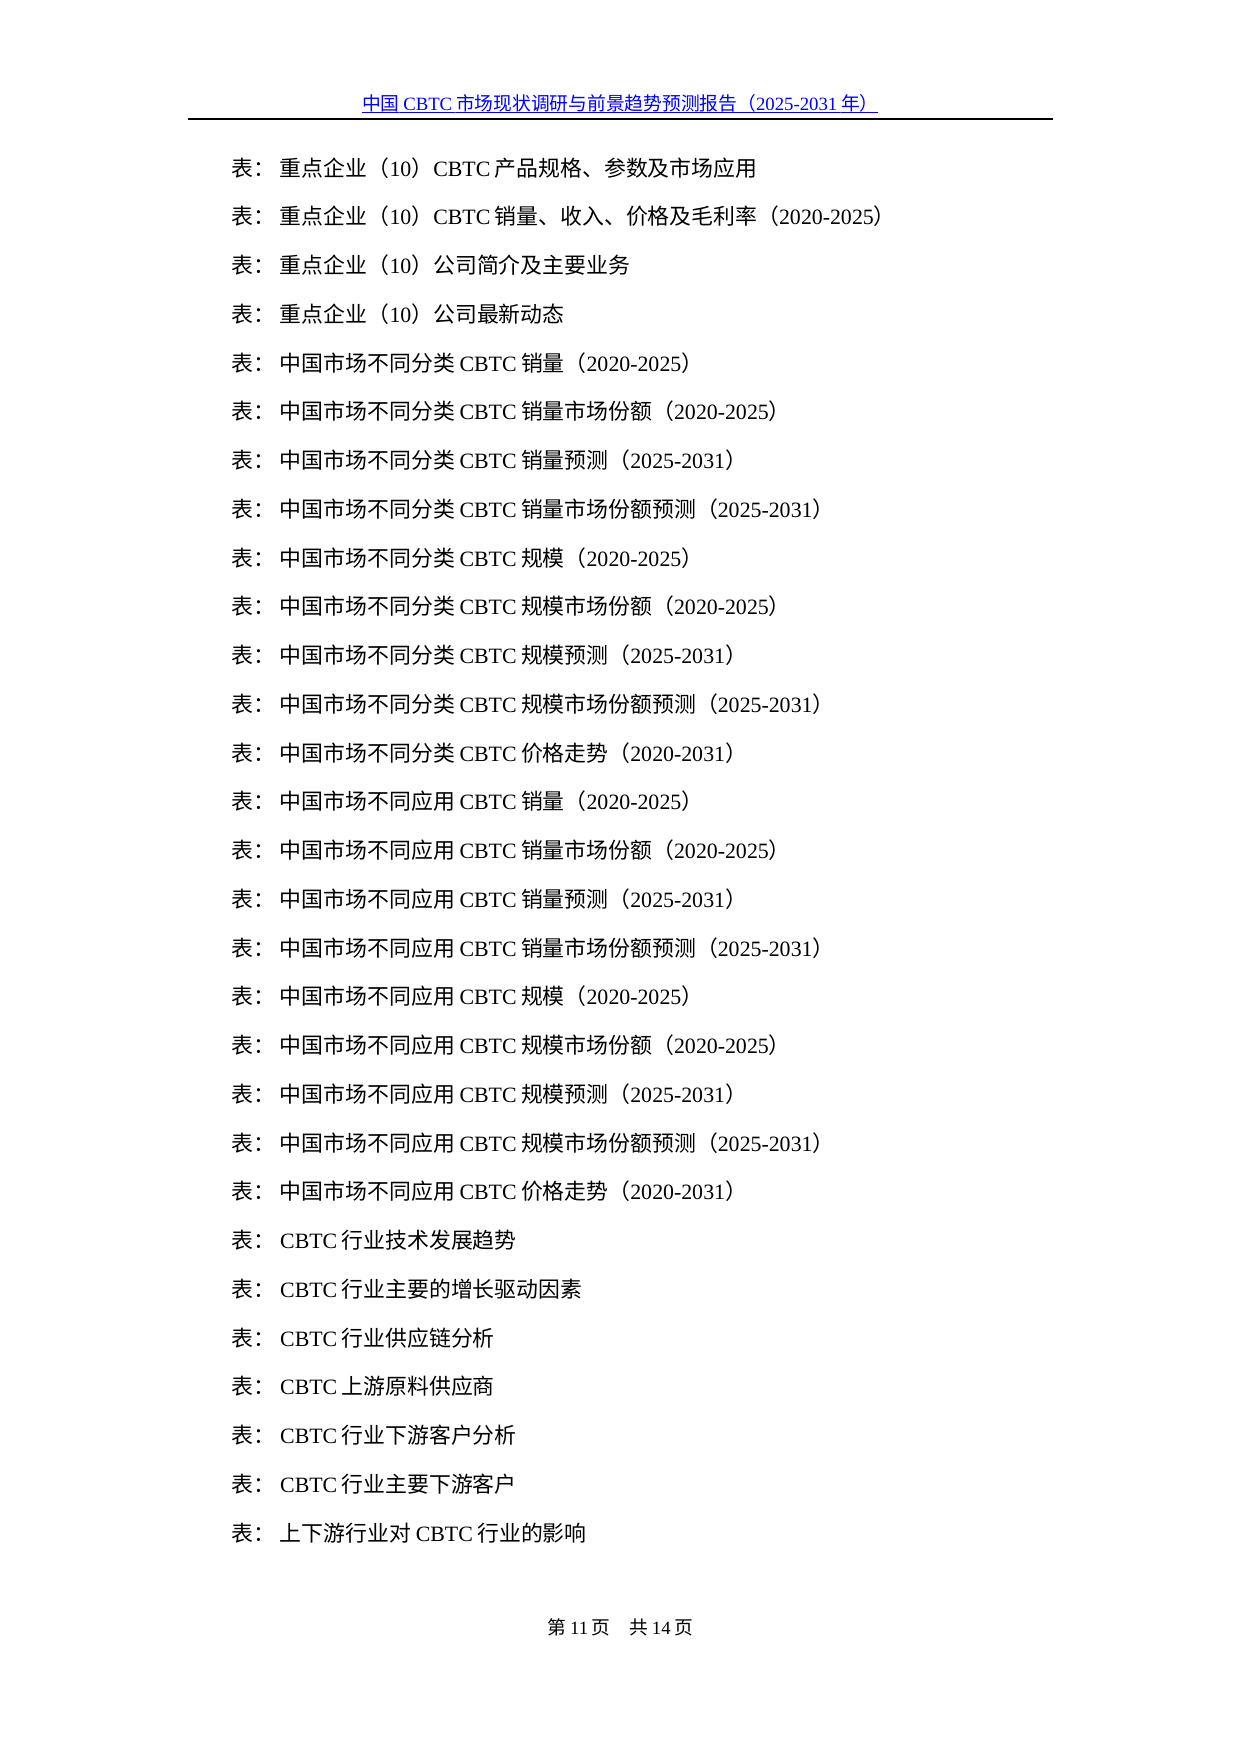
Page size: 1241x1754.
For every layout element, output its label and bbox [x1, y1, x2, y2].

text [187, 150, 1053, 1548]
